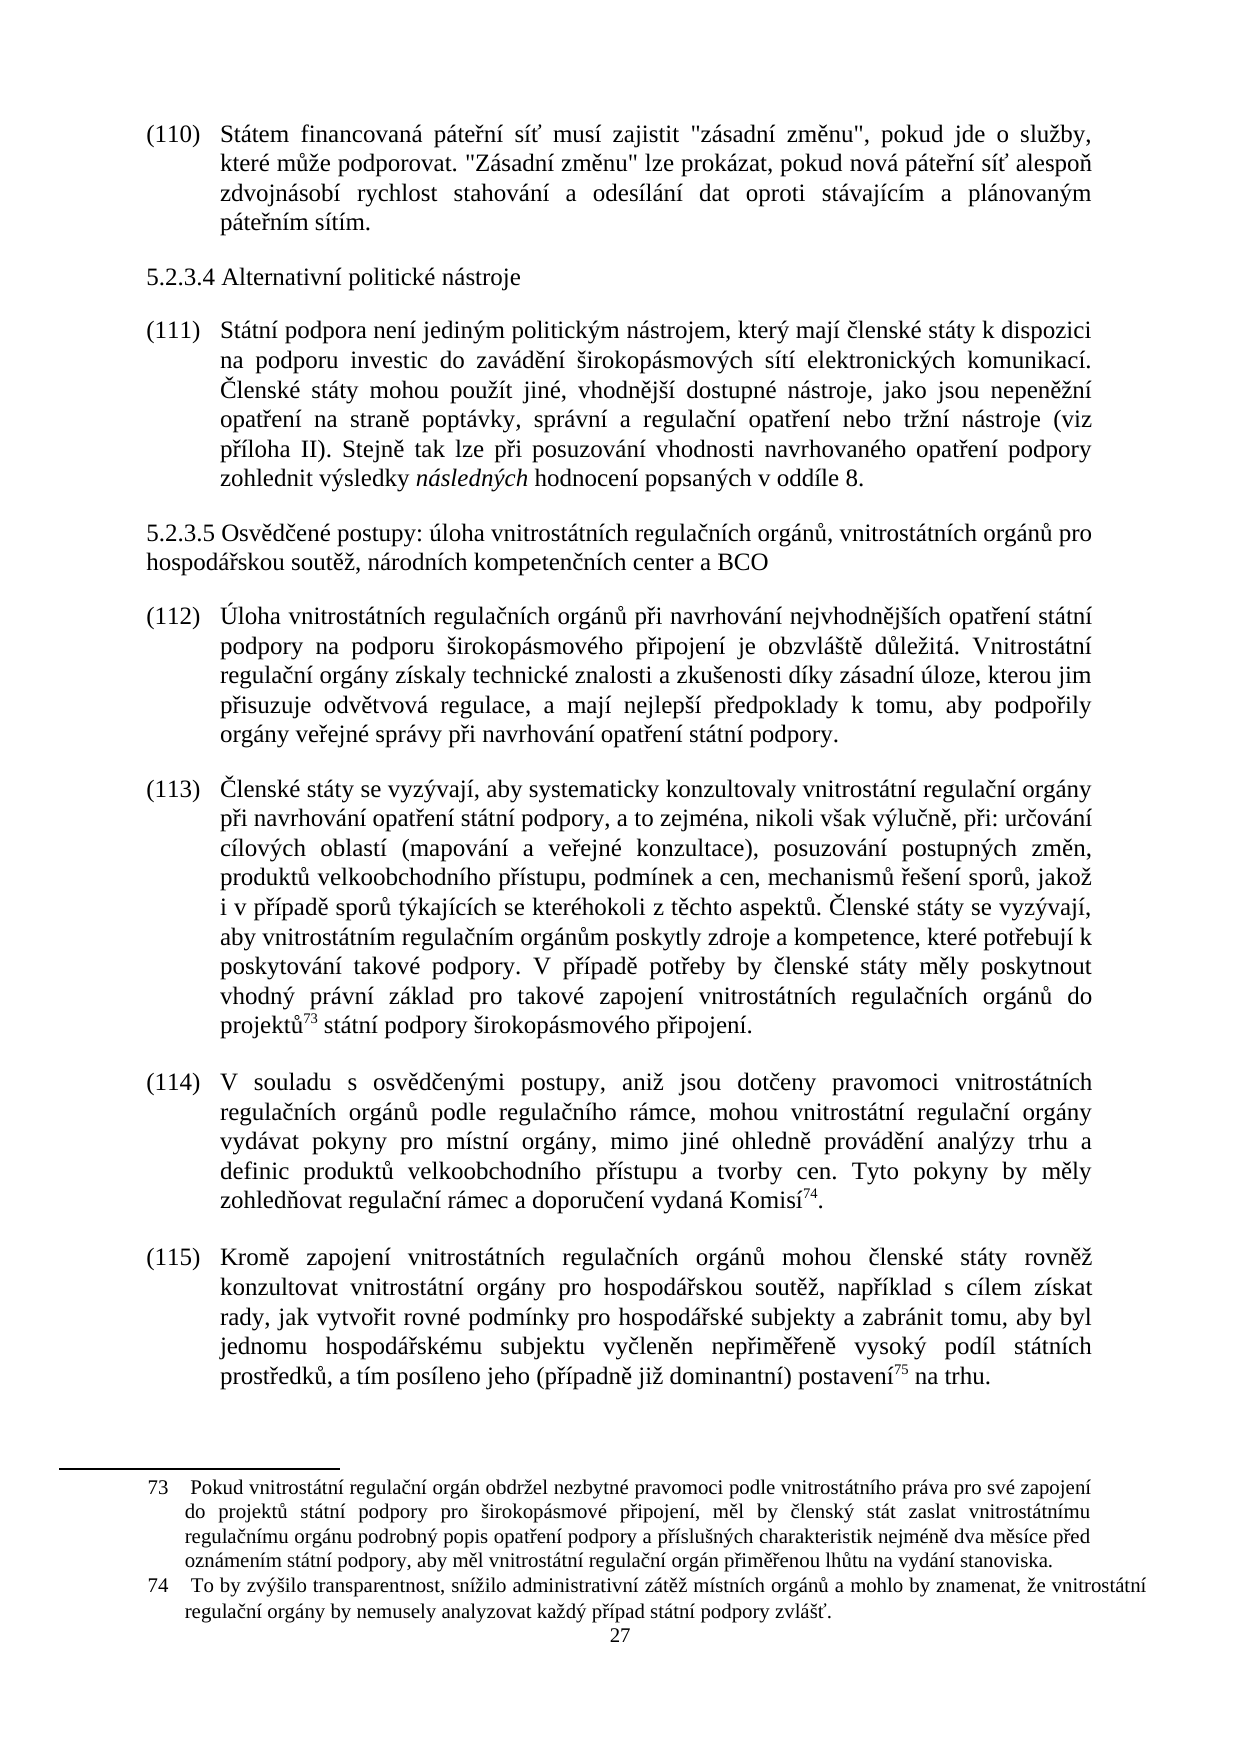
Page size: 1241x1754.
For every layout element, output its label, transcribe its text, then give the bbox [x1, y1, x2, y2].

list Úloha vnitrostátních regulačních orgánů při navrhování nejvhodnějších opatření státní podpory na podporu širokopásmového připojení je obzvláště důležitá. Vnitrostátní regulační orgány získaly technické znalosti a zkušenosti díky zásadní úloze, kterou jim přisuzuje odvětvová regulace, a mají nejlepší předpoklady k tomu, aby podpořily orgány veřejné správy při navrhování opatření státní podpory. [146, 601, 1093, 748]
list Členské státy se vyzývají, aby systematicky konzultovaly vnitrostátní regulační orgány při navrhování opatření státní podpory, a to zejména, nikoli však výlučně, při: určování cílových oblastí (mapování a veřejné konzultace), posuzování postupných změn, produktů velkoobchodního přístupu, podmínek a cen, mechanismů řešení sporů, jakož i v případě sporů týkajících se kteréhokoli z těchto aspektů. Členské státy se vyzývají, aby vnitrostátním regulačním orgánům poskytly zdroje a kompetence, které potřebují k poskytování takové podpory. V případě potřeby by členské státy měly poskytnout vhodný právní základ pro takové zapojení vnitrostátních regulačních orgánů do projektů státní podpory širokopásmového připojení. [146, 774, 1093, 1039]
list Státní podpora není jediným politickým nástrojem, který mají členské státy k dispozici na podporu investic do zavádění širokopásmových sítí elektronických komunikací. Členské státy mohou použít jiné, vhodnější dostupné nástroje, jako jsou nepeněžní opatření na straně poptávky, správní a regulační opatření nebo tržní nástroje (viz příloha II). Stejně tak lze při posuzování vhodnosti navrhovaného opatření podpory zohlednit výsledky následných hodnocení popsaných v oddíle 8. [146, 316, 1093, 492]
list Kromě zapojení vnitrostátních regulačních orgánů mohou členské státy rovněž konzultovat vnitrostátní orgány pro hospodářskou soutěž, například s cílem získat rady, jak vytvořit rovné podmínky pro hospodářské subjekty a zabránit tomu, aby byl jednomu hospodářskému subjektu vyčleněn nepřiměřeně vysoký podíl státních prostředků, a tím posíleno jeho (případně již dominantní) postavení na trhu. [146, 1242, 1093, 1389]
text 5.2.3.5 Osvědčené postupy: úloha vnitrostátních regulačních orgánů, vnitrostátních orgánů pro hospodářskou soutěž, národních kompetenčních center a BCO [146, 518, 1093, 576]
list Státem financovaná páteřní síť musí zajistit "zásadní změnu", pokud jde o služby, které může podporovat. "Zásadní změnu" lze prokázat, pokud nová páteřní síť alespoň zdvojnásobí rychlost stahování a odesílání dat oproti stávajícím a plánovaným páteřním sítím. [146, 119, 1093, 236]
text 5.2.3.4 Alternativní politické nástroje [146, 262, 1093, 290]
list V souladu s osvědčenými postupy, aniž jsou dotčeny pravomoci vnitrostátních regulačních orgánů podle regulačního rámce, mohou vnitrostátní regulační orgány vydávat pokyny pro místní orgány, mimo jiné ohledně provádění analýzy trhu a definic produktů velkoobchodního přístupu a tvorby cen. Tyto pokyny by měly zohledňovat regulační rámec a doporučení vydaná Komisí. [146, 1067, 1093, 1214]
